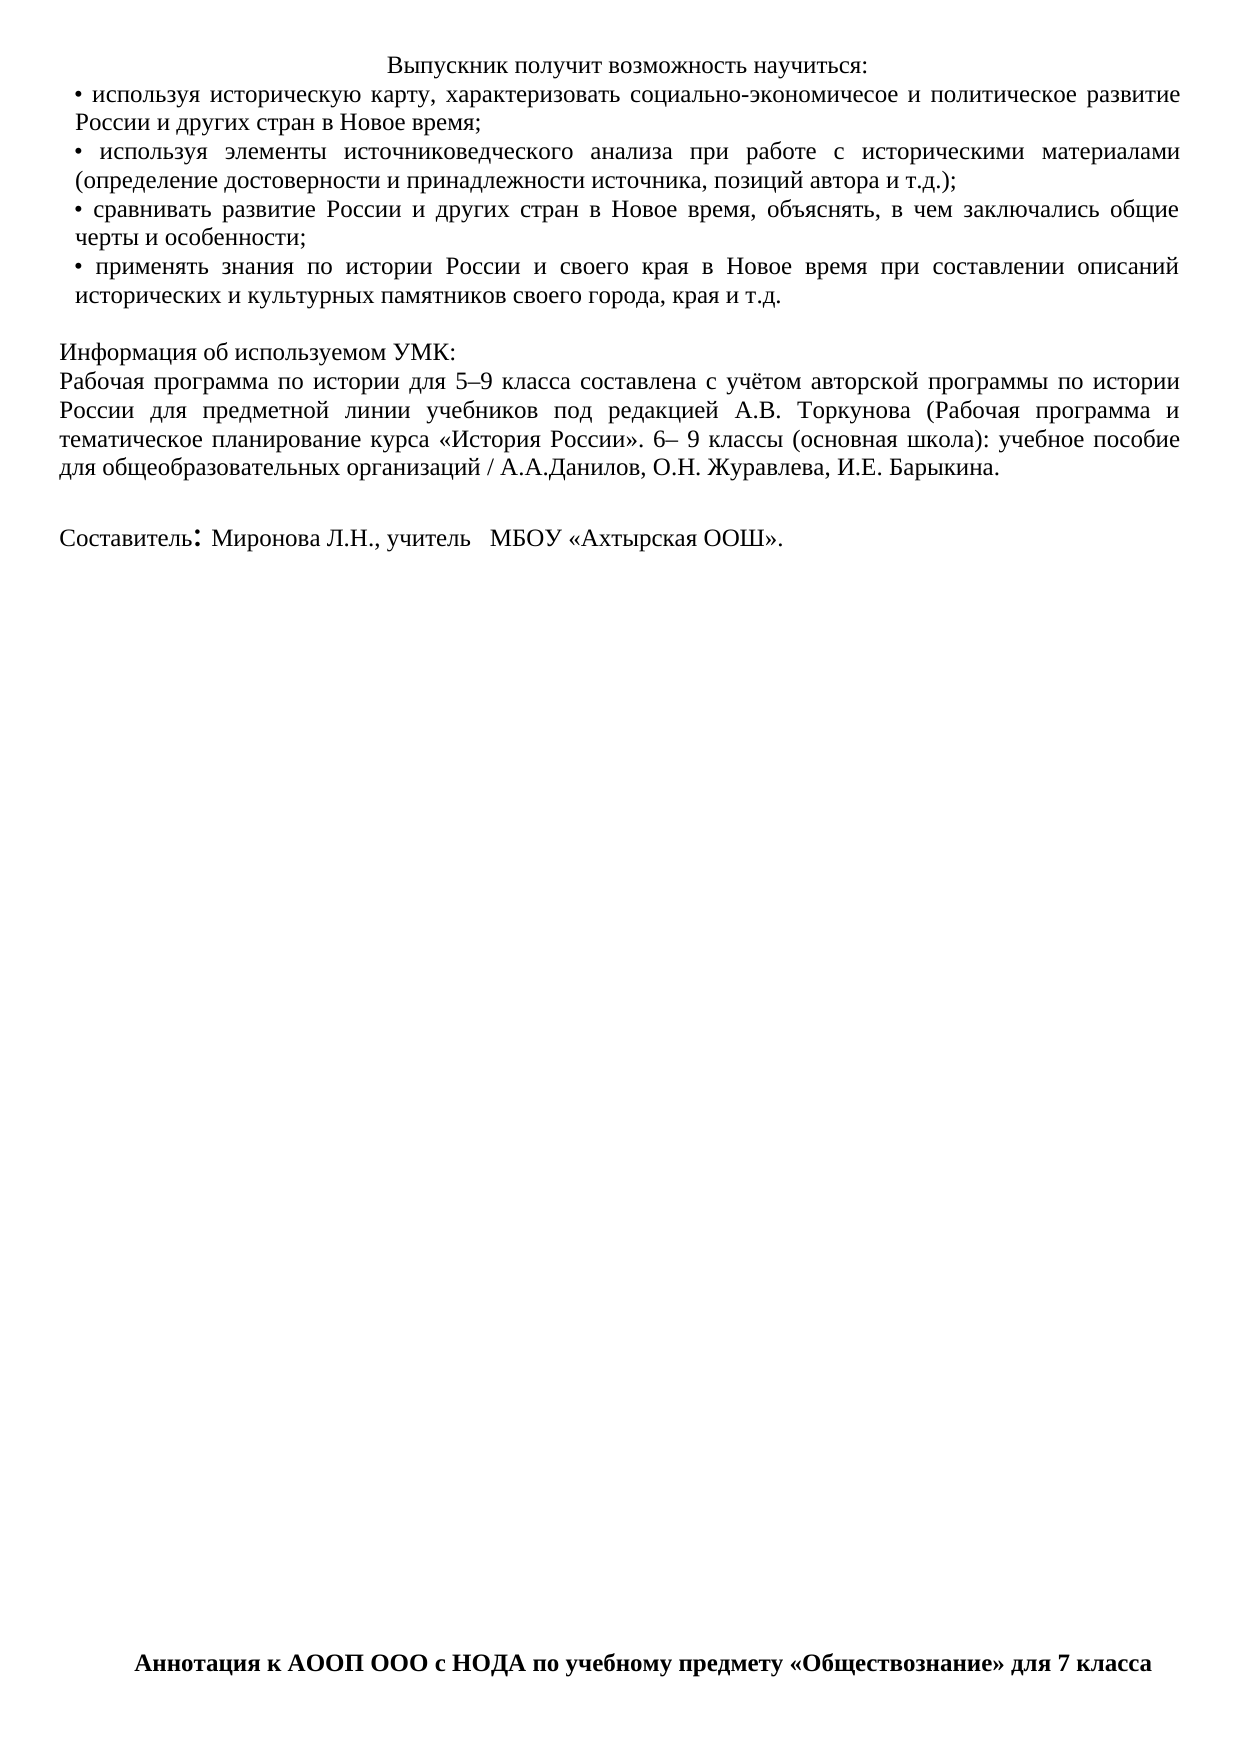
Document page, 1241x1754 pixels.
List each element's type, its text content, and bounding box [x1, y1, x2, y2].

text • используя историческую карту, характеризовать социально-экономичесое и политическое развитие России и других стран в Новое время; [74, 79, 1181, 136]
text Выпускник получит возможность научиться: [74, 50, 1181, 79]
text Рабочая программа по истории для 5–9 класса составлена с учётом авторской программы по истории России для предметной линии учебников под редакцией А.В. Торкунова (Рабочая программа и тематическое планирование курса «История России». 6– 9 классы (основная школа): учебное пособие для общеобразовательных организаций / А.А.Данилов, О.Н. Журавлева, И.Е. Барыкина. [59, 366, 1181, 481]
text • применять знания по истории России и своего края в Новое время при составлении описаний исторических и культурных памятников своего города, края и т.д. [74, 251, 1181, 309]
text Информация об используемом УМК: [59, 337, 1181, 366]
text Аннотация к АООП ООО с НОДА по учебному предмету «Обществознание» для 7 класса [134, 1648, 1181, 1677]
text • используя элементы источниковедческого анализа при работе с историческими материалами (определение достоверности и принадлежности источника, позиций автора и т.д.); [74, 136, 1181, 194]
text Составитель: Миронова Л.Н., учитель МБОУ «Ахтырская ООШ». [59, 510, 1181, 556]
text • сравнивать развитие России и других стран в Новое время, объяснять, в чем заключались общие черты и особенности; [74, 194, 1181, 251]
